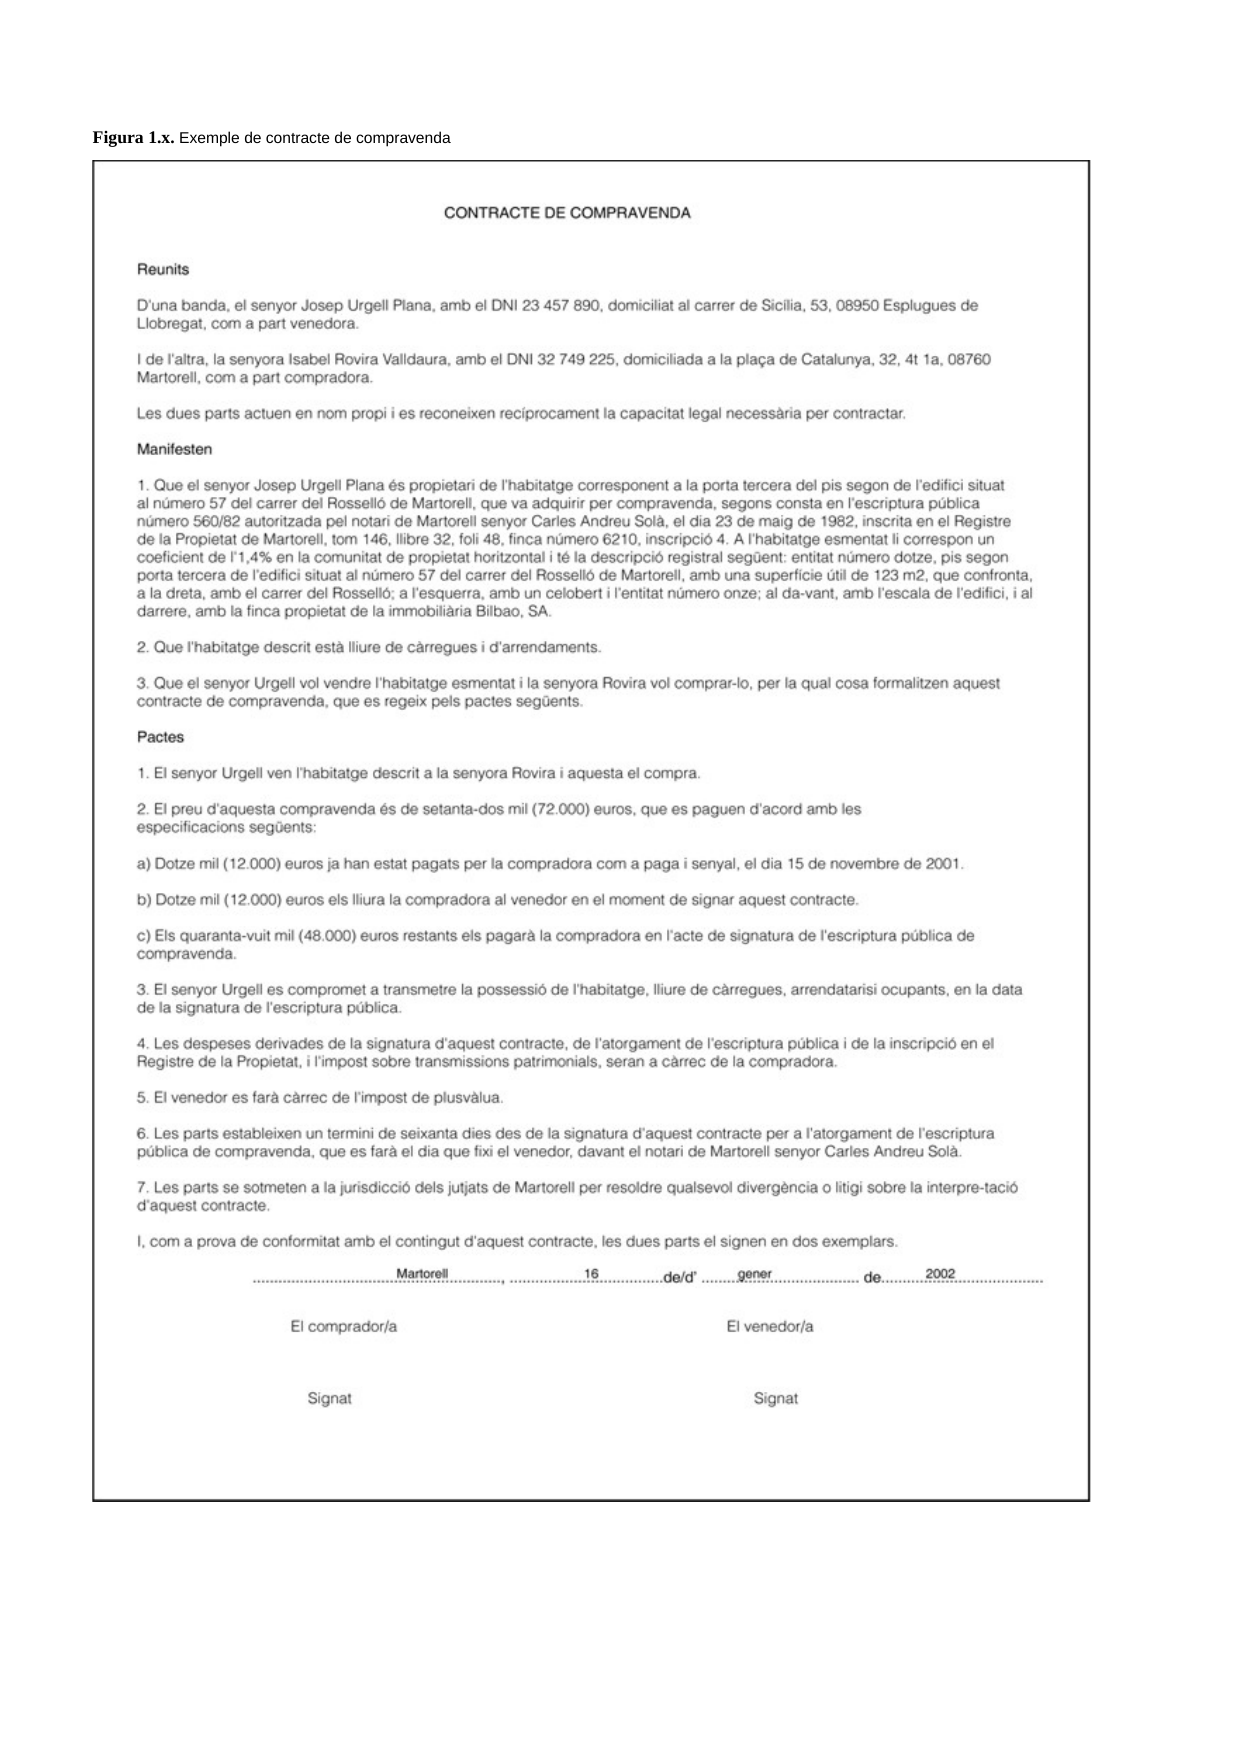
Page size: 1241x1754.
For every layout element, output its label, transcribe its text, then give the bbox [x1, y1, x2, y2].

picture [92, 160, 1091, 1502]
text Figura 1.x. Exemple de contracte de compravenda [92, 127, 1107, 147]
